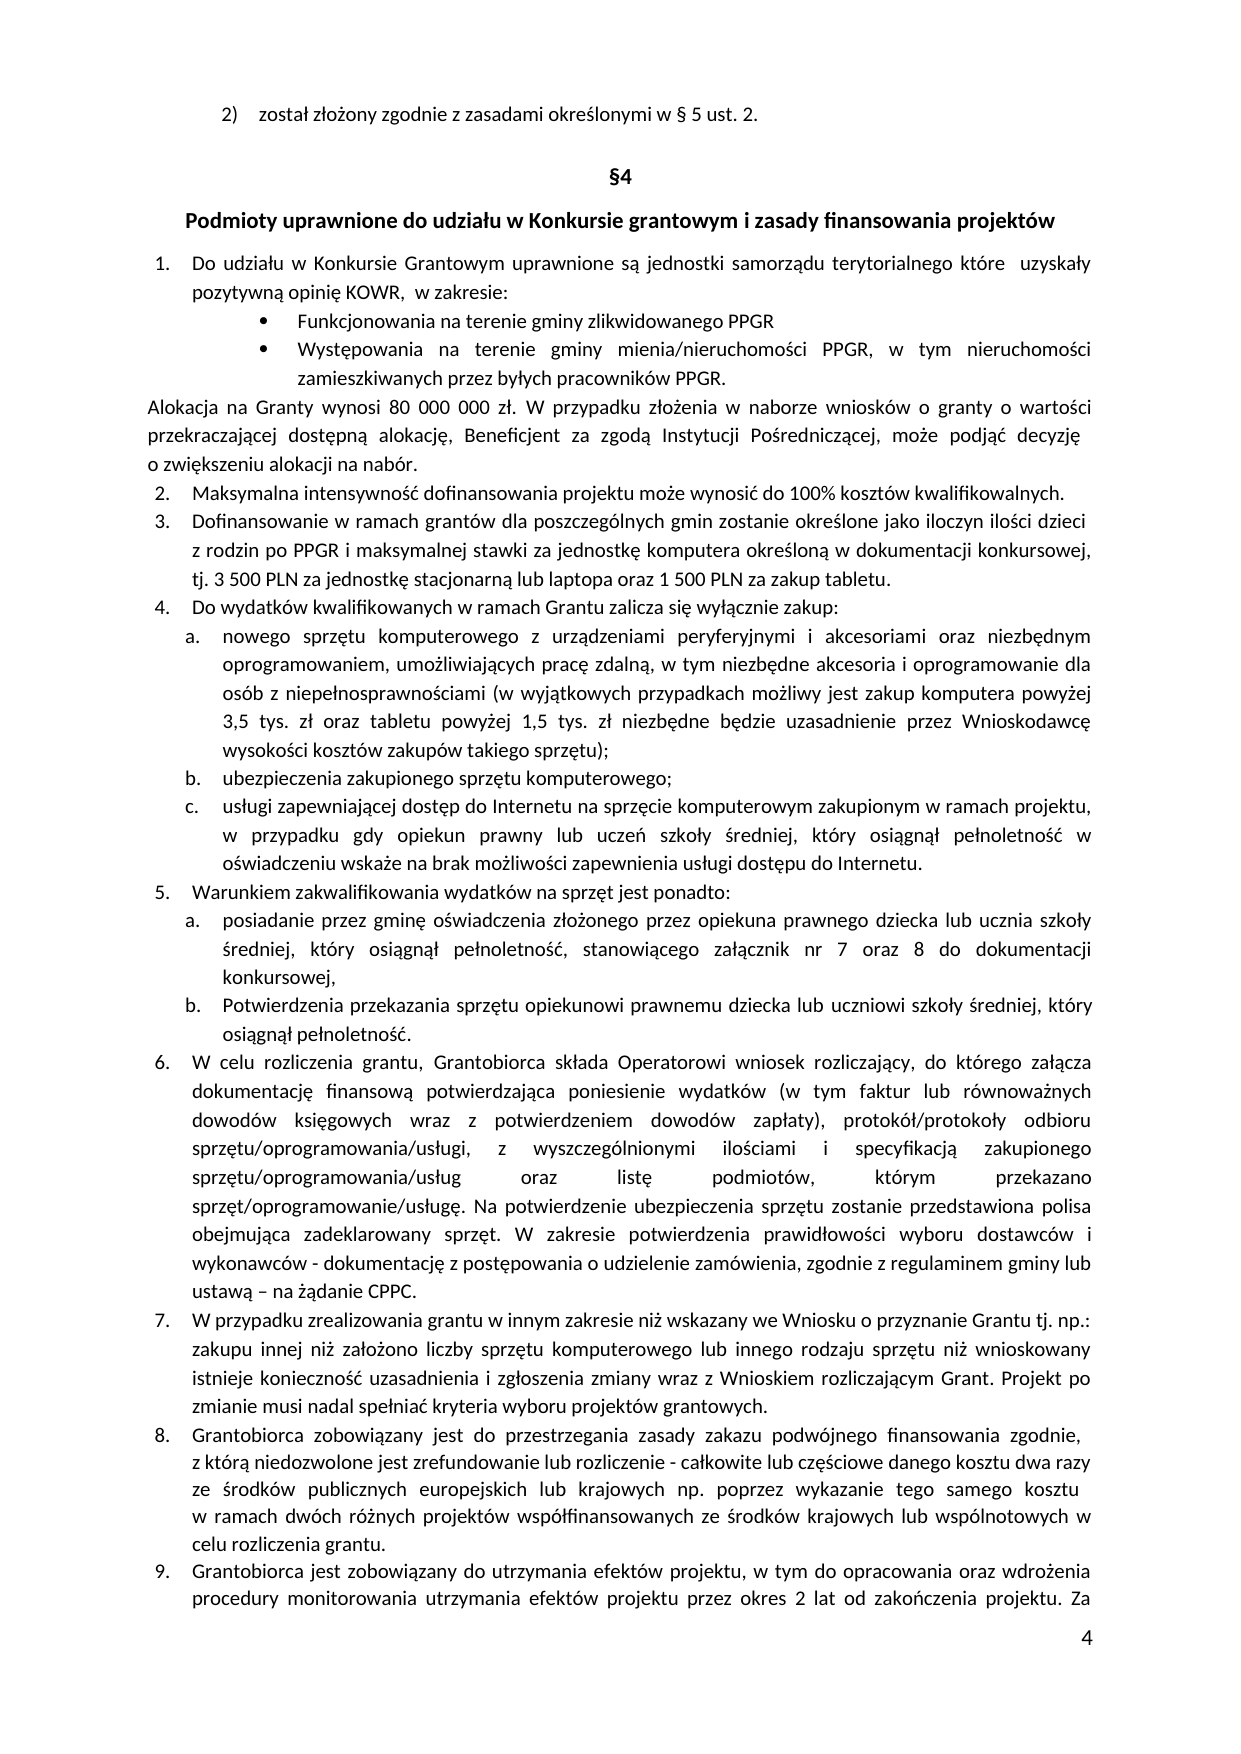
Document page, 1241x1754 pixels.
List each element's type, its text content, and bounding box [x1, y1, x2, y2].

list W przypadku zrealizowania grantu w innym zakresie niż wskazany we Wniosku o przyznanie Grantu tj. np.: zakupu innej niż założono liczby sprzętu komputerowego lub innego rodzaju sprzętu niż wnioskowany istnieje konieczność uzasadnienia i zgłoszenia zmiany wraz z Wnioskiem rozliczającym Grant. Projekt po zmianie musi nadal spełniać kryteria wyboru projektów grantowych. [154, 1307, 1093, 1419]
list Potwierdzenia przekazania sprzętu opiekunowi prawnemu dziecka lub uczniowi szkoły średniej, który osiągnął pełnoletność. [185, 993, 1093, 1047]
list W celu rozliczenia grantu, Grantobiorca składa Operatorowi wniosek rozliczający, do którego załącza dokumentację finansową potwierdzająca poniesienie wydatków (w tym faktur lub równoważnych dowodów księgowych wraz z potwierdzeniem dowodów zapłaty), protokół/protokoły odbioru sprzętu/oprogramowania/usługi, z wyszczególnionymi ilościami i specyfikacją zakupionego sprzętu/oprogramowania/usług oraz listę podmiotów, którym przekazano sprzęt/oprogramowanie/usługę. Na potwierdzenie ubezpieczenia sprzętu zostanie przedstawiona polisa obejmująca zadeklarowany sprzęt. W zakresie potwierdzenia prawidłowości wyboru dostawców i wykonawców - dokumentację z postępowania o udzielenie zamówienia, zgodnie z regulaminem gminy lub ustawą – na żądanie CPPC. [154, 1049, 1093, 1304]
subtitle Podmioty uprawnione do udziału w Konkursie grantowym i zasady finansowania projektów [147, 207, 1093, 234]
list został złożony zgodnie z zasadami określonymi w § 5 ust. 2. [221, 101, 1093, 126]
subtitle §4 [147, 162, 1093, 191]
list Do wydatków kwalifikowanych w ramach Grantu zalicza się wyłącznie zakup: [154, 594, 1093, 620]
list Dofinansowanie w ramach grantów dla poszczególnych gmin zostanie określone jako iloczyn ilości dzieci z rodzin po PPGR i maksymalnej stawki za jednostkę komputera określoną w dokumentacji konkursowej, tj. 3 500 PLN za jednostkę stacjonarną lub laptopa oraz 1 500 PLN za zakup tabletu. [154, 508, 1093, 591]
list Grantobiorca zobowiązany jest do przestrzegania zasady zakazu podwójnego finansowania zgodnie, z którą niedozwolone jest zrefundowanie lub rozliczenie - całkowite lub częściowe danego kosztu dwa razy ze środków publicznych europejskich lub krajowych np. poprzez wykazanie tego samego kosztu w ramach dwóch różnych projektów współfinansowanych ze środków krajowych lub wspólnotowych w celu rozliczenia grantu. [154, 1422, 1093, 1556]
list ubezpieczenia zakupionego sprzętu komputerowego; [185, 765, 1093, 791]
list nowego sprzętu komputerowego z urządzeniami peryferyjnymi i akcesoriami oraz niezbędnym oprogramowaniem, umożliwiających pracę zdalną, w tym niezbędne akcesoria i oprogramowanie dla osób z niepełnosprawnościami (w wyjątkowych przypadkach możliwy jest zakup komputera powyżej 3,5 tys. zł oraz tabletu powyżej 1,5 tys. zł niezbędne będzie uzasadnienie przez Wnioskodawcę wysokości kosztów zakupów takiego sprzętu); [185, 623, 1093, 762]
list Występowania na terenie gminy mienia/nieruchomości PPGR, w tym nieruchomości zamieszkiwanych przez byłych pracowników PPGR. [260, 337, 1093, 391]
list Do udziału w Konkursie Grantowym uprawnione są jednostki samorządu terytorialnego które uzyskały pozytywną opinię KOWR, w zakresie: [154, 251, 1093, 305]
list Alokacja na Granty wynosi 80 000 000 zł. W przypadku złożenia w naborze wniosków o granty o wartości przekraczającej dostępną alokację, Beneficjent za zgodą Instytucji Pośredniczącej, może podjąć decyzję o zwiększeniu alokacji na nabór. [147, 394, 1093, 477]
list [154, 1558, 1093, 1611]
list Funkcjonowania na terenie gminy zlikwidowanego PPGR [260, 308, 1093, 333]
list usługi zapewniającej dostęp do Internetu na sprzęcie komputerowym zakupionym w ramach projektu, w przypadku gdy opiekun prawny lub uczeń szkoły średniej, który osiągnął pełnoletność w oświadczeniu wskaże na brak możliwości zapewnienia usługi dostępu do Internetu. [185, 794, 1093, 876]
list posiadanie przez gminę oświadczenia złożonego przez opiekuna prawnego dziecka lub ucznia szkoły średniej, który osiągnął pełnoletność, stanowiącego załącznik nr 7 oraz 8 do dokumentacji konkursowej, [185, 907, 1093, 990]
list Warunkiem zakwalifikowania wydatków na sprzęt jest ponadto: [154, 879, 1093, 904]
list Maksymalna intensywność dofinansowania projektu może wynosić do 100% kosztów kwalifikowalnych. [154, 480, 1093, 505]
